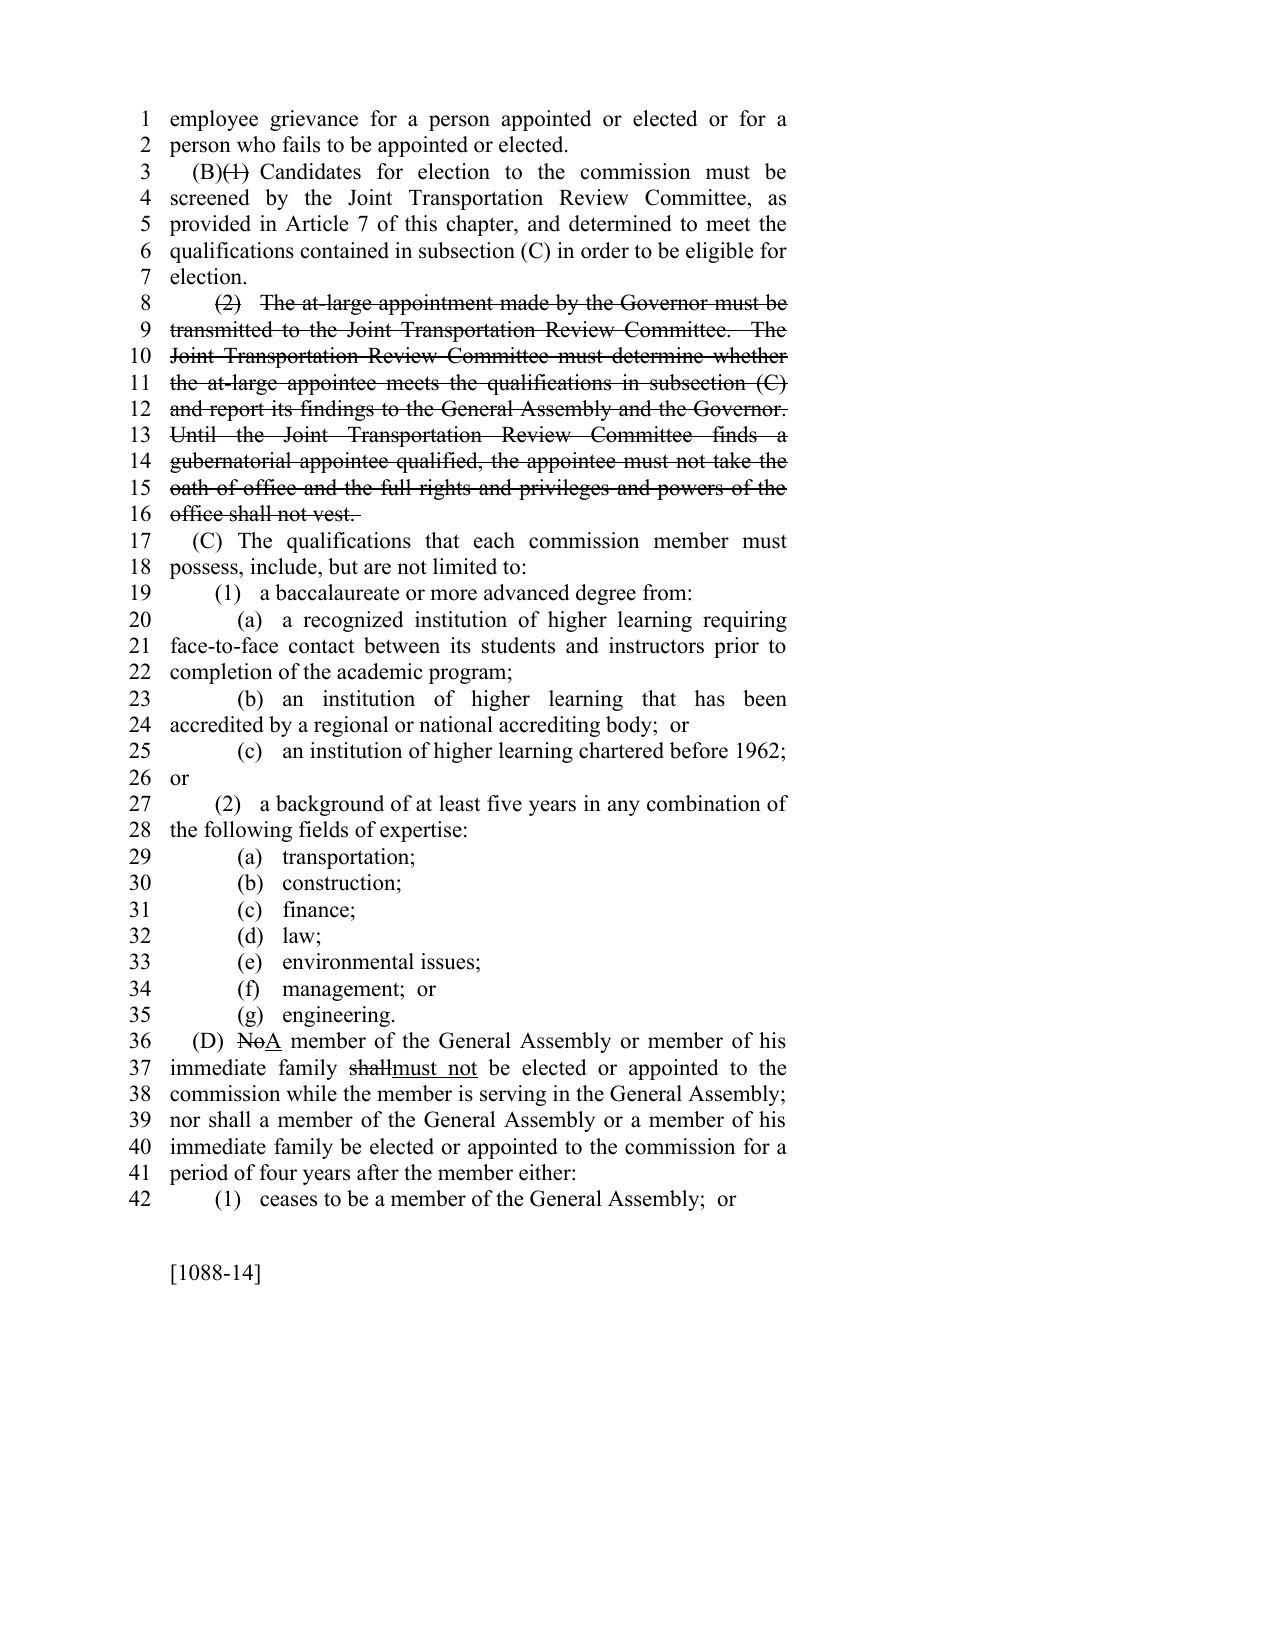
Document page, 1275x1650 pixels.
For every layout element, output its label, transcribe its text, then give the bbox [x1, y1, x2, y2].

text (b) an institution of higher learning that has been accredited by a regional or national accrediting body; or [169, 685, 787, 737]
text (c) an institution of higher learning chartered before 1962; or [169, 737, 787, 790]
text (g) engineering. [169, 1001, 787, 1027]
text (2) a background of at least five years in any combination of the following fields of expertise: [169, 790, 787, 843]
text (a) transportation; [169, 843, 787, 869]
text (D) NoA member of the General Assembly or member of his immediate family shallmust not be elected or appointed to the commission while the member is serving in the General Assembly; nor shall a member of the General Assembly or a member of his immediate family be elected or appointed to the commission for a period of four years after the member either: [169, 1027, 787, 1186]
text (f) management; or [169, 975, 787, 1001]
text (e) environmental issues; [169, 948, 787, 975]
text (d) law; [169, 922, 787, 948]
text (1) a baccalaureate or more advanced degree from: [169, 579, 787, 606]
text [169, 105, 787, 158]
text (a) a recognized institution of higher learning requiring face-to-face contact between its students and instructors prior to completion of the academic program; [169, 606, 787, 685]
text (1) ceases to be a member of the General Assembly; or [169, 1186, 787, 1212]
text (C) The qualifications that each commission member must possess, include, but are not limited to: [169, 527, 787, 579]
text (c) finance; [169, 896, 787, 922]
text (b) construction; [169, 869, 787, 896]
text (B)(1) Candidates for election to the commission must be screened by the Joint Transportation Review Committee, as provided in Article 7 of this chapter, and determined to meet the qualifications contained in subsection (C) in order to be eligible for election. [169, 158, 787, 289]
